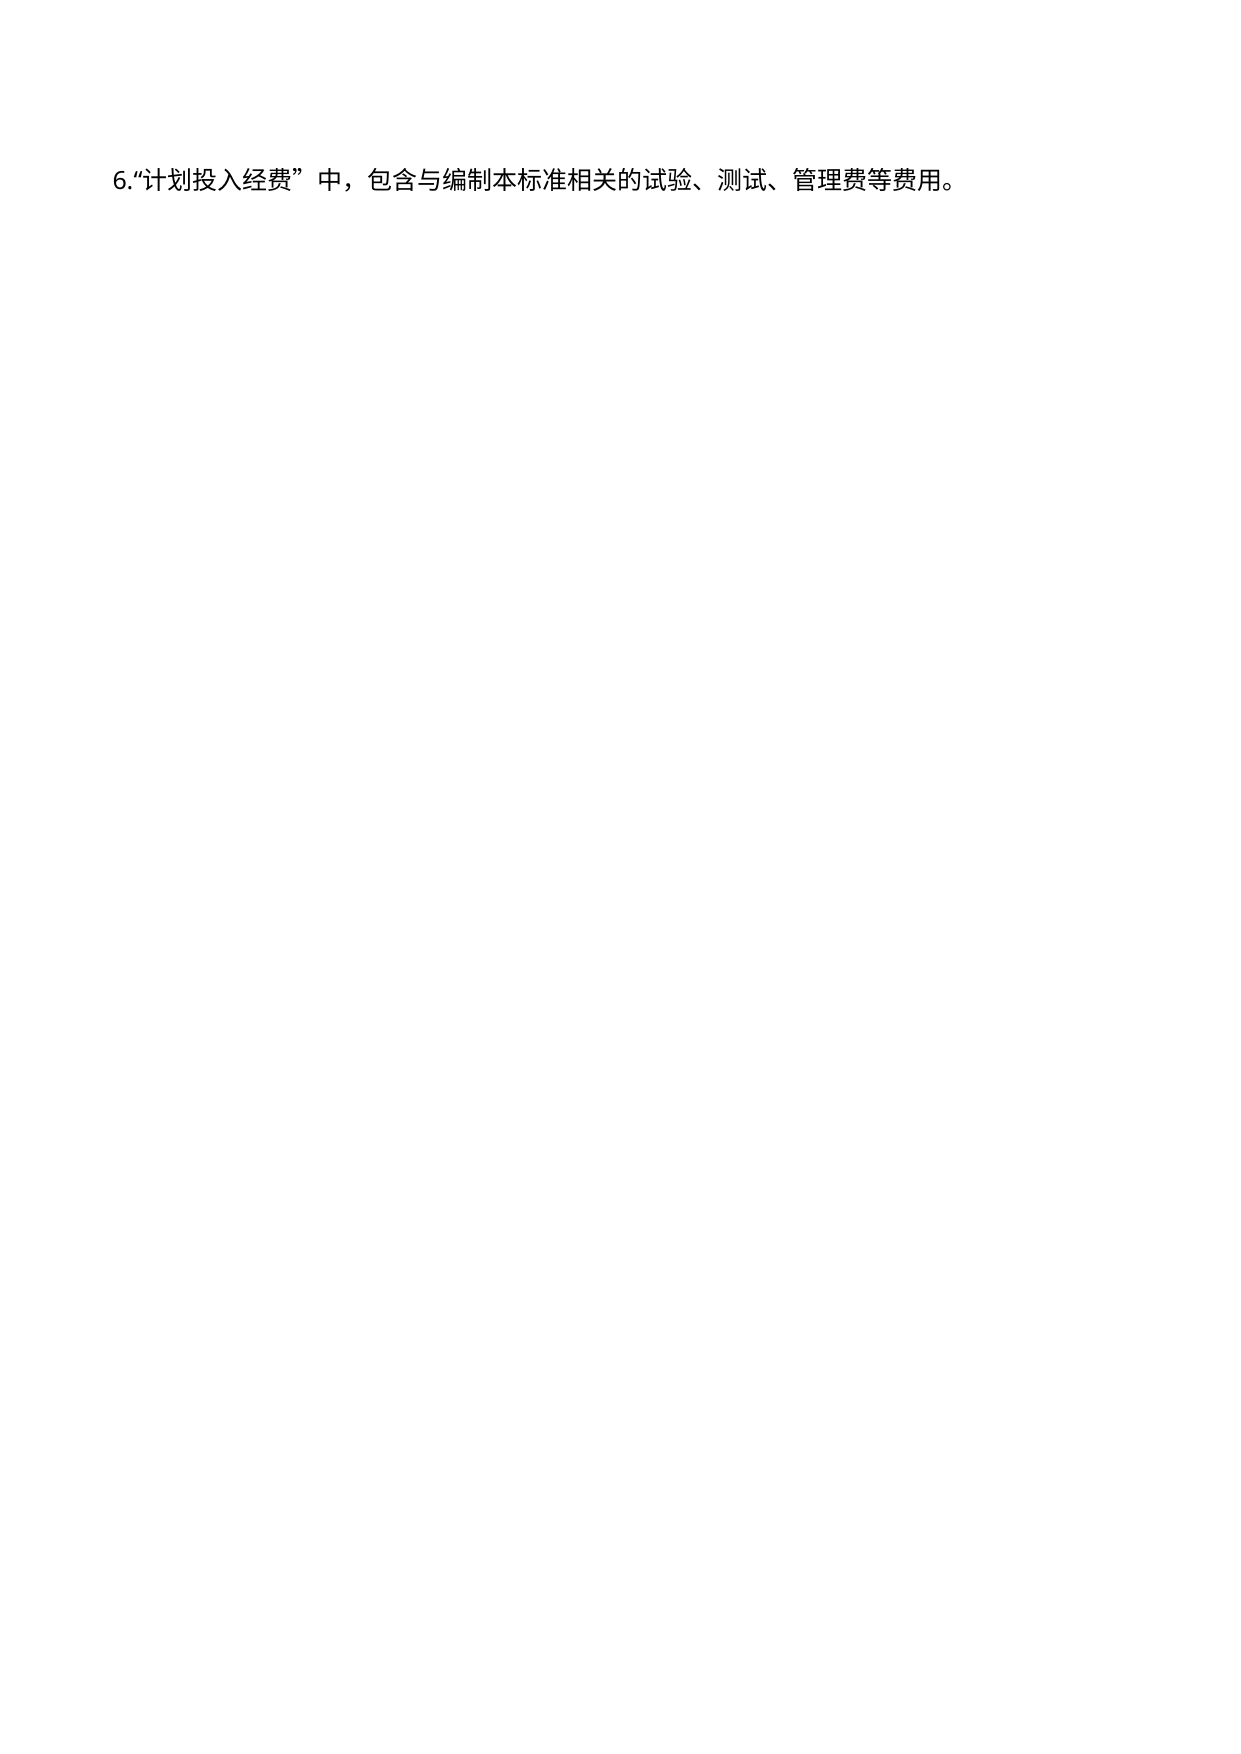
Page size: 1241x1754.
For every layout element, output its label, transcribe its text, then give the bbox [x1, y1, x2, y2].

text 6.“计划投入经费”中，包含与编制本标准相关的试验、测试、管理费等费用。 [112, 146, 1128, 211]
